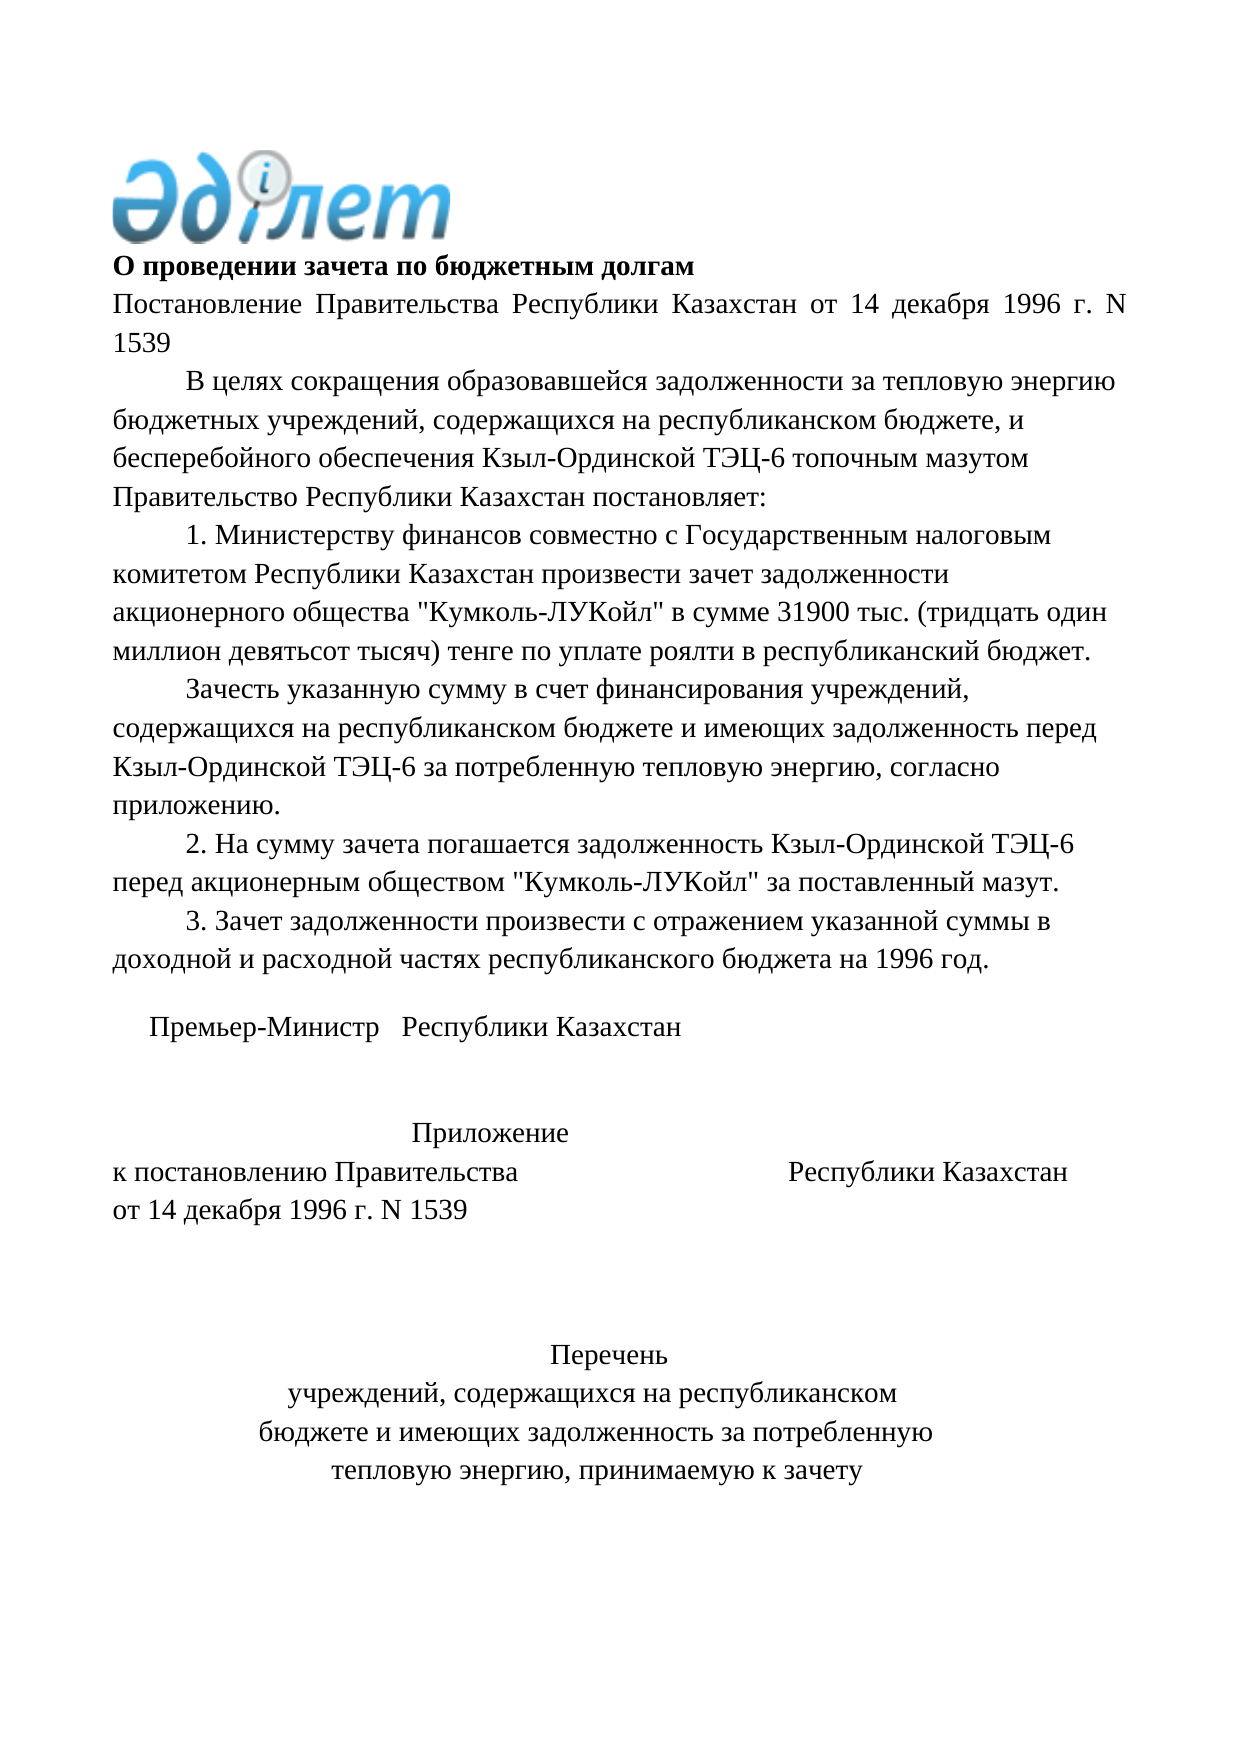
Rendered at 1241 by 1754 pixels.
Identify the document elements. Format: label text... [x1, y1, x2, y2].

text О проведении зачета по бюджетным долгам [112, 248, 1128, 281]
text Приложение к постановлению Правительства Республики Казахстан от 14 декабря 1996 г. N 1539 [112, 1115, 1128, 1256]
text Перечень учреждений, содержащихся на республиканском бюджете и имеющих задолженность за потребленную тепловую энергию, принимаемую к зачету [112, 1260, 1128, 1516]
text Постановление Правительства Республики Казахстан от 14 декабря 1996 г. N 1539 [112, 286, 1128, 358]
text В целях сокращения образовавшейся задолженности за тепловую энергию бюджетных учреждений, содержащихся на республиканском бюджете, и бесперебойного обеспечения Кзыл-Ординской ТЭЦ-6 топочным мазутом Правительство Республики Казахстан постановляет: 1. Министерству финансов совместно с Государственным налоговым комитетом Республики Казахстан произвести зачет задолженности акционерного общества "Кумколь-ЛУКойл" в сумме 31900 тыс. (тридцать один миллион девятьсот тысяч) тенге по уплате роялти в республиканский бюджет. Зачесть указанную сумму в счет финансирования учреждений, содержащихся на республиканском бюджете и имеющих задолженность перед Кзыл-Ординской ТЭЦ-6 за потребленную тепловую энергию, согласно приложению. 2. На сумму зачета погашается задолженность Кзыл-Ординской ТЭЦ-6 перед акционерным обществом "Кумколь-ЛУКойл" за поставленный мазут. 3. Зачет задолженности произвести с отражением указанной суммы в доходной и расходной частях республиканского бюджета на 1996 год. [112, 363, 1128, 1005]
picture [112, 150, 451, 244]
text Премьер-Министр Республики Казахстан [112, 1009, 1128, 1042]
